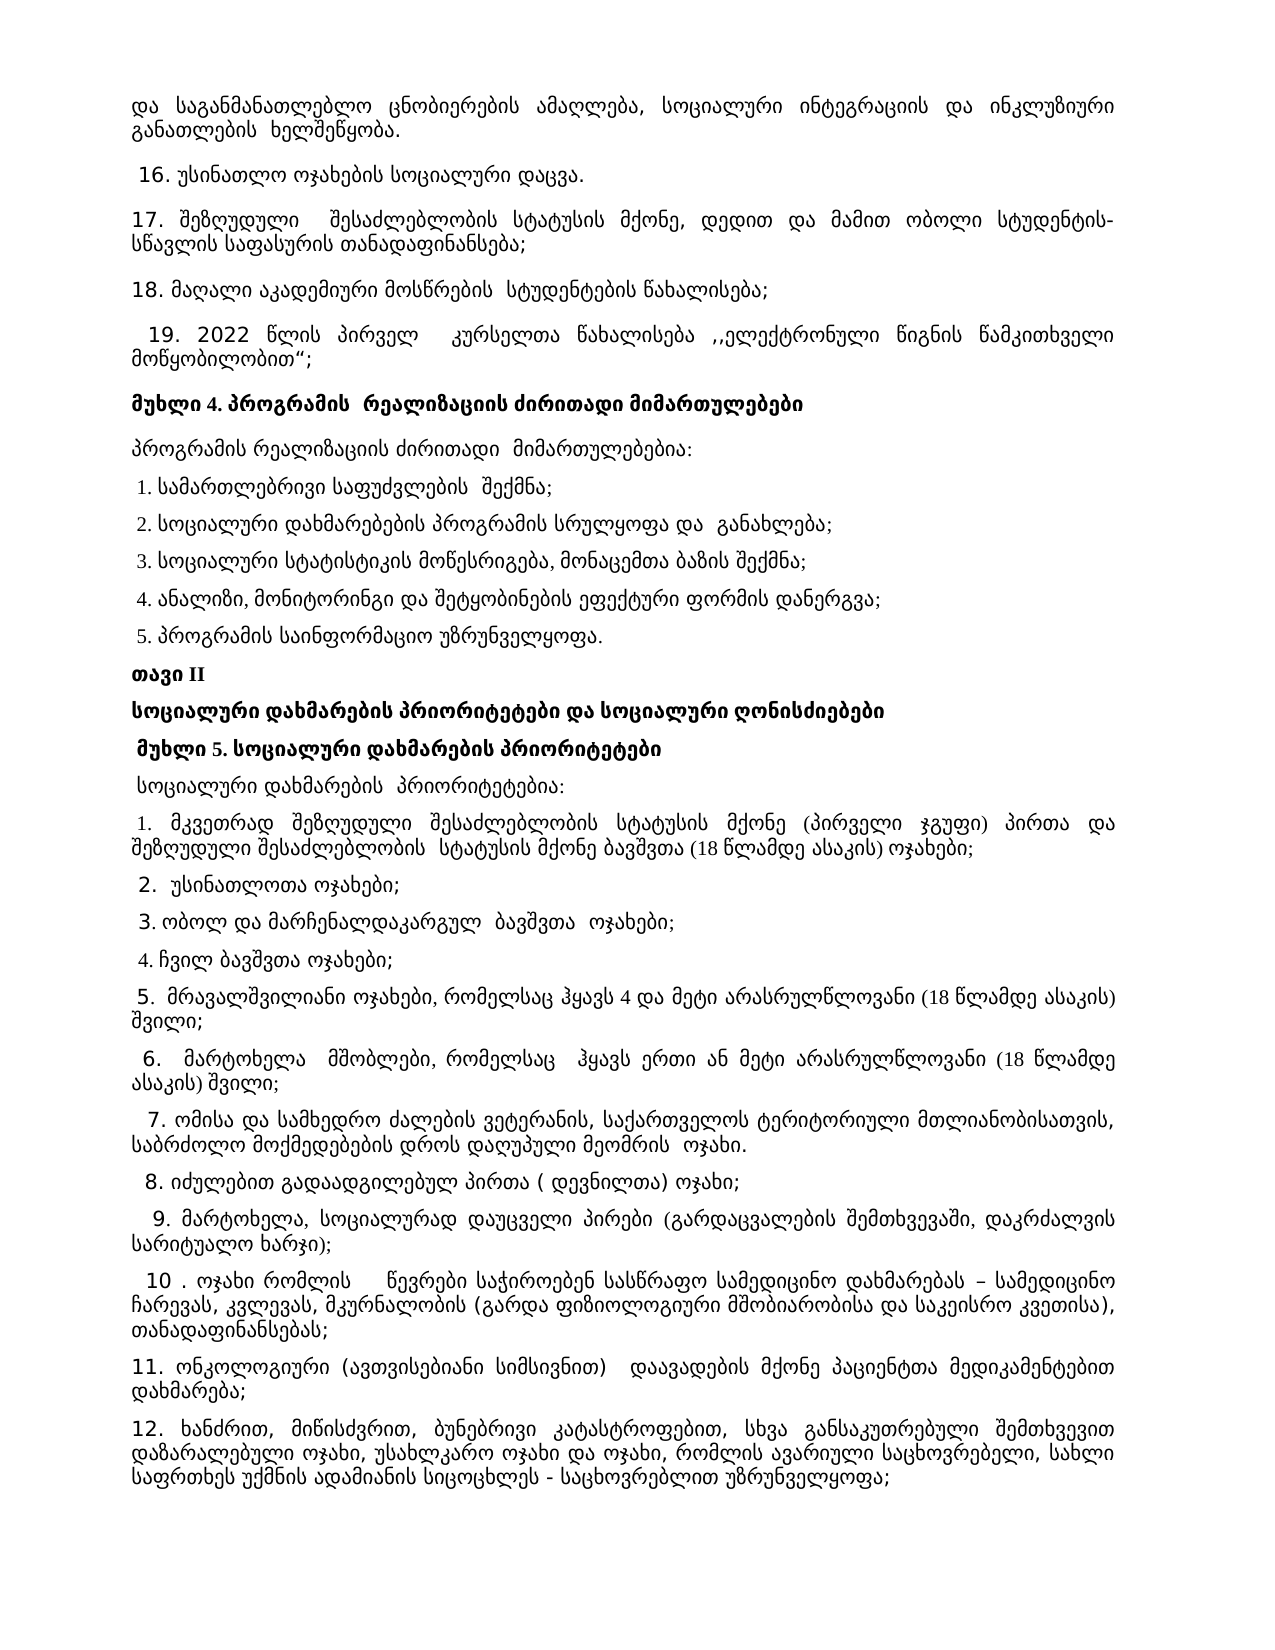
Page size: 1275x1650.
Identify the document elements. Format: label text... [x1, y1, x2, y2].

text 19. 2022 წლის პირველ კურსელთა წახალისება ,,ელექტრონული წიგნის წამკითხველი მოწყობილობით“; [131, 323, 1116, 371]
text 4. ანალიზი, მონიტორინგი და შეტყობინების ეფექტური ფორმის დანერგვა; [131, 587, 1116, 611]
text 18. მაღალი აკადემიური მოსწრების სტუდენტების წახალისება; [131, 278, 1116, 302]
text 12. ხანძრით, მიწისძვრით, ბუნებრივი კატასტროფებით, სხვა განსაკუთრებული შემთხვევით დაზარალებული ოჯახი, უსახლკარო ოჯახი და ოჯახი, რომლის ავარიული საცხოვრებელი, სახლი საფრთხეს უქმნის ადამიანის სიცოცხლეს - საცხოვრებლით უზრუნველყოფა; [131, 1417, 1116, 1489]
text 5. მრავალშვილიანი ოჯახები, რომელსაც ჰყავს 4 და მეტი არასრულწლოვანი (18 წლამდე ასაკის) შვილი; [131, 985, 1116, 1034]
text 4. ჩვილ ბავშვთა ოჯახები; [131, 948, 1116, 972]
text 8. იძულებით გადაადგილებულ პირთა ( დევნილთა) ოჯახი; [131, 1170, 1116, 1194]
text სოციალური დახმარების პრიორიტეტებია: [131, 774, 1116, 798]
text 9. მარტოხელა, სოციალურად დაუცველი პირები (გარდაცვალების შემთხვევაში, დაკრძალვის სარიტუალო ხარჯი); [131, 1207, 1116, 1256]
text 3. ობოლ და მარჩენალდაკარგულ ბავშვთა ოჯახები; [131, 910, 1116, 935]
text 1. მკვეთრად შეზღუდული შესაძლებლობის სტატუსის მქონე (პირველი ჯგუფი) პირთა და შეზღუდული შესაძლებლობის სტატუსის მქონე ბავშვთა (18 წლამდე ასაკის) ოჯახები; [131, 811, 1116, 860]
text 10 . ოჯახი რომლის წევრები საჭიროებენ სასწრაფო სამედიცინო დახმარებას – სამედიცინო ჩარევას, კვლევას, მკურნალობის (გარდა ფიზიოლოგიური მშობიარობისა და საკეისრო კვეთისა), თანადაფინანსებას; [131, 1269, 1116, 1342]
text თავი II [131, 662, 1116, 686]
text სოციალური დახმარების პრიორიტეტები და სოციალური ღონისძიებები [131, 699, 1116, 723]
text 17. შეზღუდული შესაძლებლობის სტატუსის მქონე, დედით და მამით ობოლი სტუდენტის- სწავლის საფასურის თანადაფინანსება; [131, 208, 1116, 257]
text 2. სოციალური დახმარებების პროგრამის სრულყოფა და განახლება; [131, 512, 1116, 536]
text მუხლი 4. პროგრამის რეალიზაციის ძირითადი მიმართულებები [131, 392, 1116, 416]
text 1. სამართლებრივი საფუძვლების შექმნა; [131, 475, 1116, 499]
text 7. ომისა და სამხედრო ძალების ვეტერანის, საქართველოს ტერიტორიული მთლიანობისათვის, საბრძოლო მოქმედებების დროს დაღუპული მეომრის ოჯახი. [131, 1108, 1116, 1157]
text 2. უსინათლოთა ოჯახები; [131, 873, 1116, 897]
text 3. სოციალური სტატისტიკის მოწესრიგება, მონაცემთა ბაზის შექმნა; [131, 549, 1116, 574]
text მუხლი 5. სოციალური დახმარების პრიორიტეტები [131, 736, 1116, 761]
text 5. პროგრამის საინფორმაციო უზრუნველყოფა. [131, 624, 1116, 649]
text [131, 94, 1116, 142]
text 11. ონკოლოგიური (ავთვისებიანი სიმსივნით) დაავადების მქონე პაციენტთა მედიკამენტებით დახმარება; [131, 1355, 1116, 1404]
text პროგრამის რეალიზაციის ძირითადი მიმართულებებია: [131, 437, 1116, 462]
text 16. უსინათლო ოჯახების სოციალური დაცვა. [131, 163, 1116, 187]
text 6. მარტოხელა მშობლები, რომელსაც ჰყავს ერთი ან მეტი არასრულწლოვანი (18 წლამდე ასაკის) შვილი; [131, 1047, 1116, 1096]
